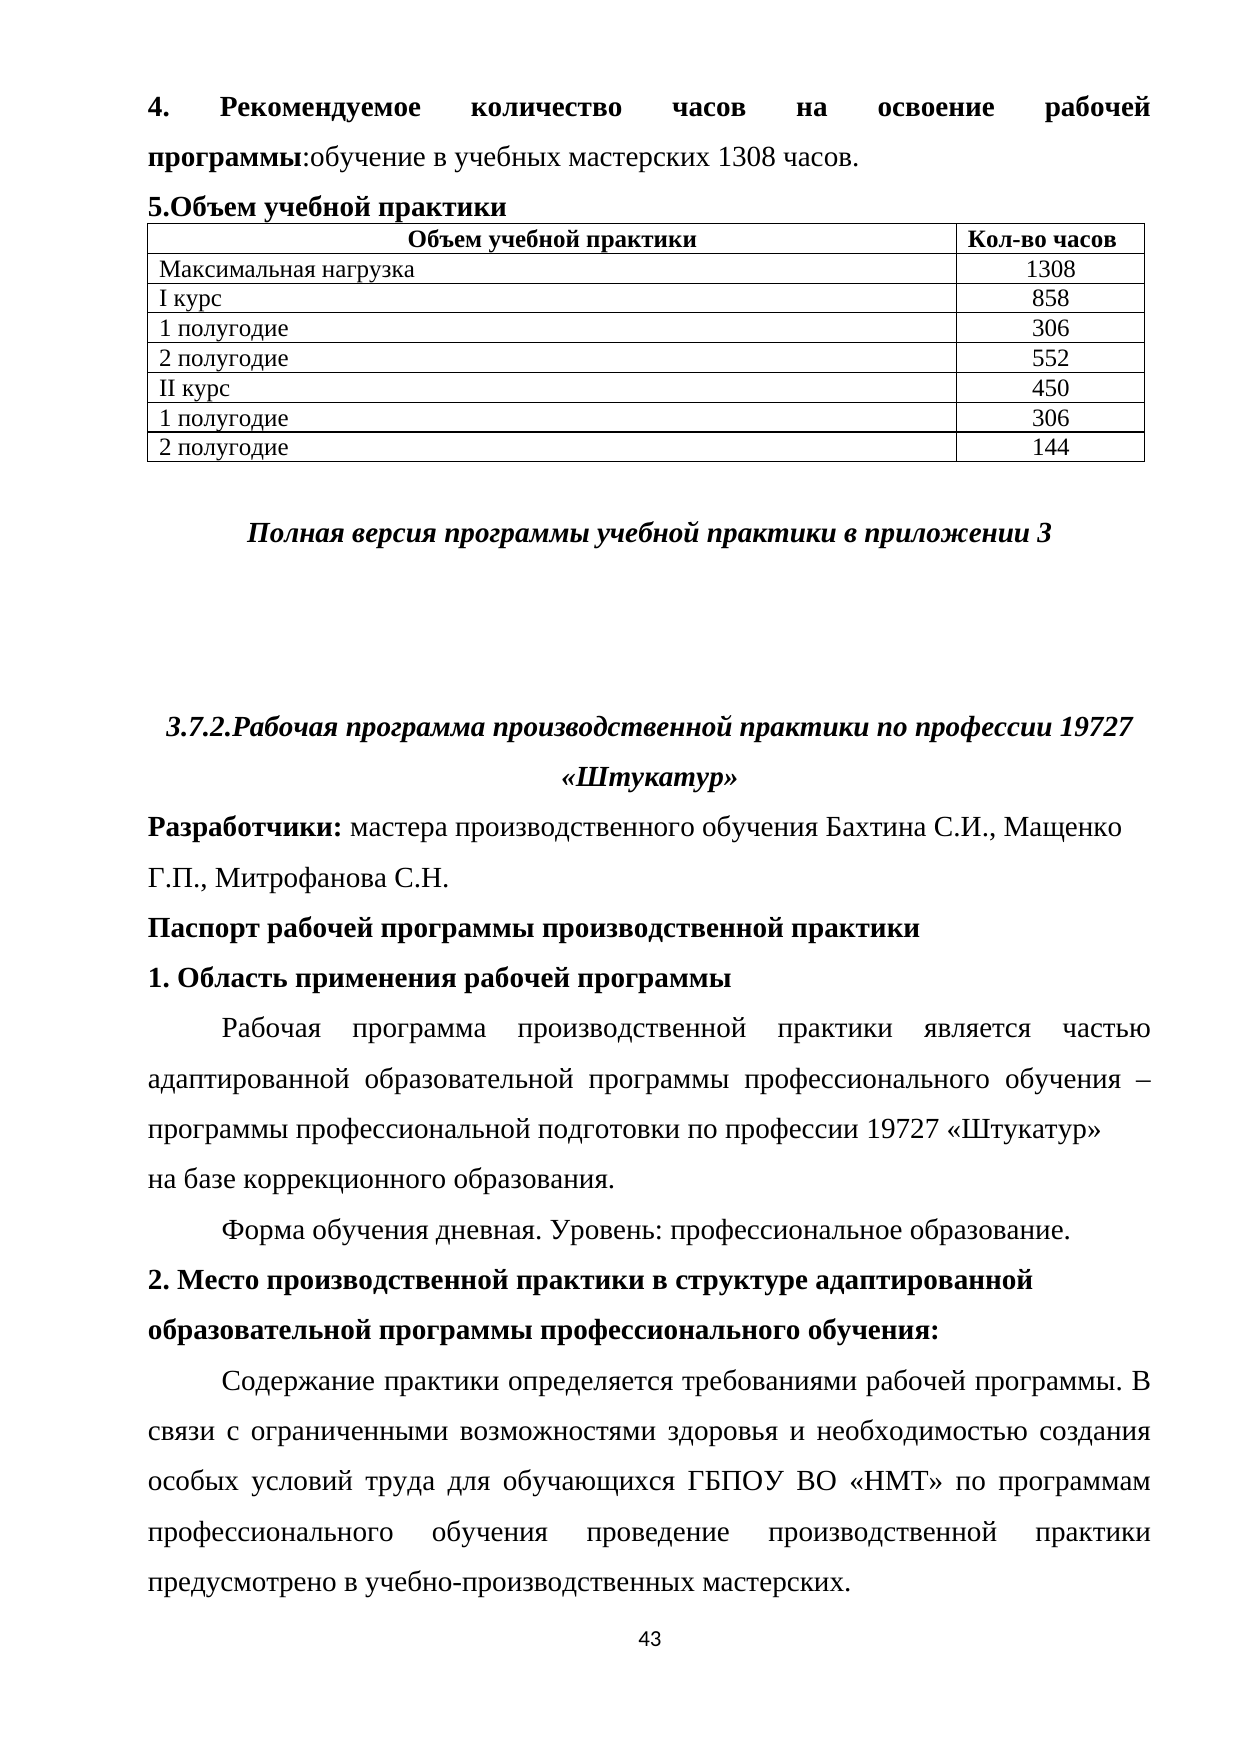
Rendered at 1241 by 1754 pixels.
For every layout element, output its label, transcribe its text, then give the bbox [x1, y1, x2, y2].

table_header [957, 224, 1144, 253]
text Паспорт рабочей программы производственной практики [148, 910, 1152, 943]
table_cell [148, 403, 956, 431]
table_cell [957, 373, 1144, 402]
text 4. Рекомендуемое количество часов на освоение рабочей программы:обучение в учебных мастерских 1308 часов. [148, 89, 1152, 172]
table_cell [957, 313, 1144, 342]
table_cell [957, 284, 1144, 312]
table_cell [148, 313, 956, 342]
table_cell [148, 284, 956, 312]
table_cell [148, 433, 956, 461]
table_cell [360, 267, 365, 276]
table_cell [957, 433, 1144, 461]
text 1. Область применения рабочей программы [148, 960, 1152, 994]
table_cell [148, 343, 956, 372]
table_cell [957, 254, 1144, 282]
text Содержание практики определяется требованиями рабочей программы. В связи с ограниченными возможностями здоровья и необходимостью создания особых условий труда для обучающихся ГБПОУ ВО «НМТ» по программам профессионального обучения проведение производственной практики предусмотрено в учебно-производственных мастерских. [148, 1363, 1152, 1598]
text 3.7.2.Рабочая программа производственной практики по профессии 19727 «Штукатур» [148, 709, 1152, 793]
text 2. Место производственной практики в структуре адаптированной образовательной программы профессионального обучения: [148, 1262, 1152, 1346]
text на базе коррекционного образования. [148, 1162, 1152, 1195]
text Рабочая программа производственной практики является частью адаптированной образовательной программы профессионального обучения – программы профессиональной подготовки по профессии 19727 «Штукатур» [148, 1011, 1152, 1145]
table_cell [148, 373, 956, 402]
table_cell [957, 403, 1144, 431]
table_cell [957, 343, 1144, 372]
text Полная версия программы учебной практики в приложении 3 [148, 515, 1152, 549]
text 5.Объем учебной практики [148, 189, 1152, 223]
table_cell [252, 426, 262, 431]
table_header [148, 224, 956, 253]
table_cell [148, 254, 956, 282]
text Разработчики: мастера производственного обучения Бахтина С.И., Мащенко Г.П., Митрофанова С.Н. [148, 809, 1152, 893]
text Форма обучения дневная. Уровень: профессиональное образование. [148, 1212, 1152, 1245]
